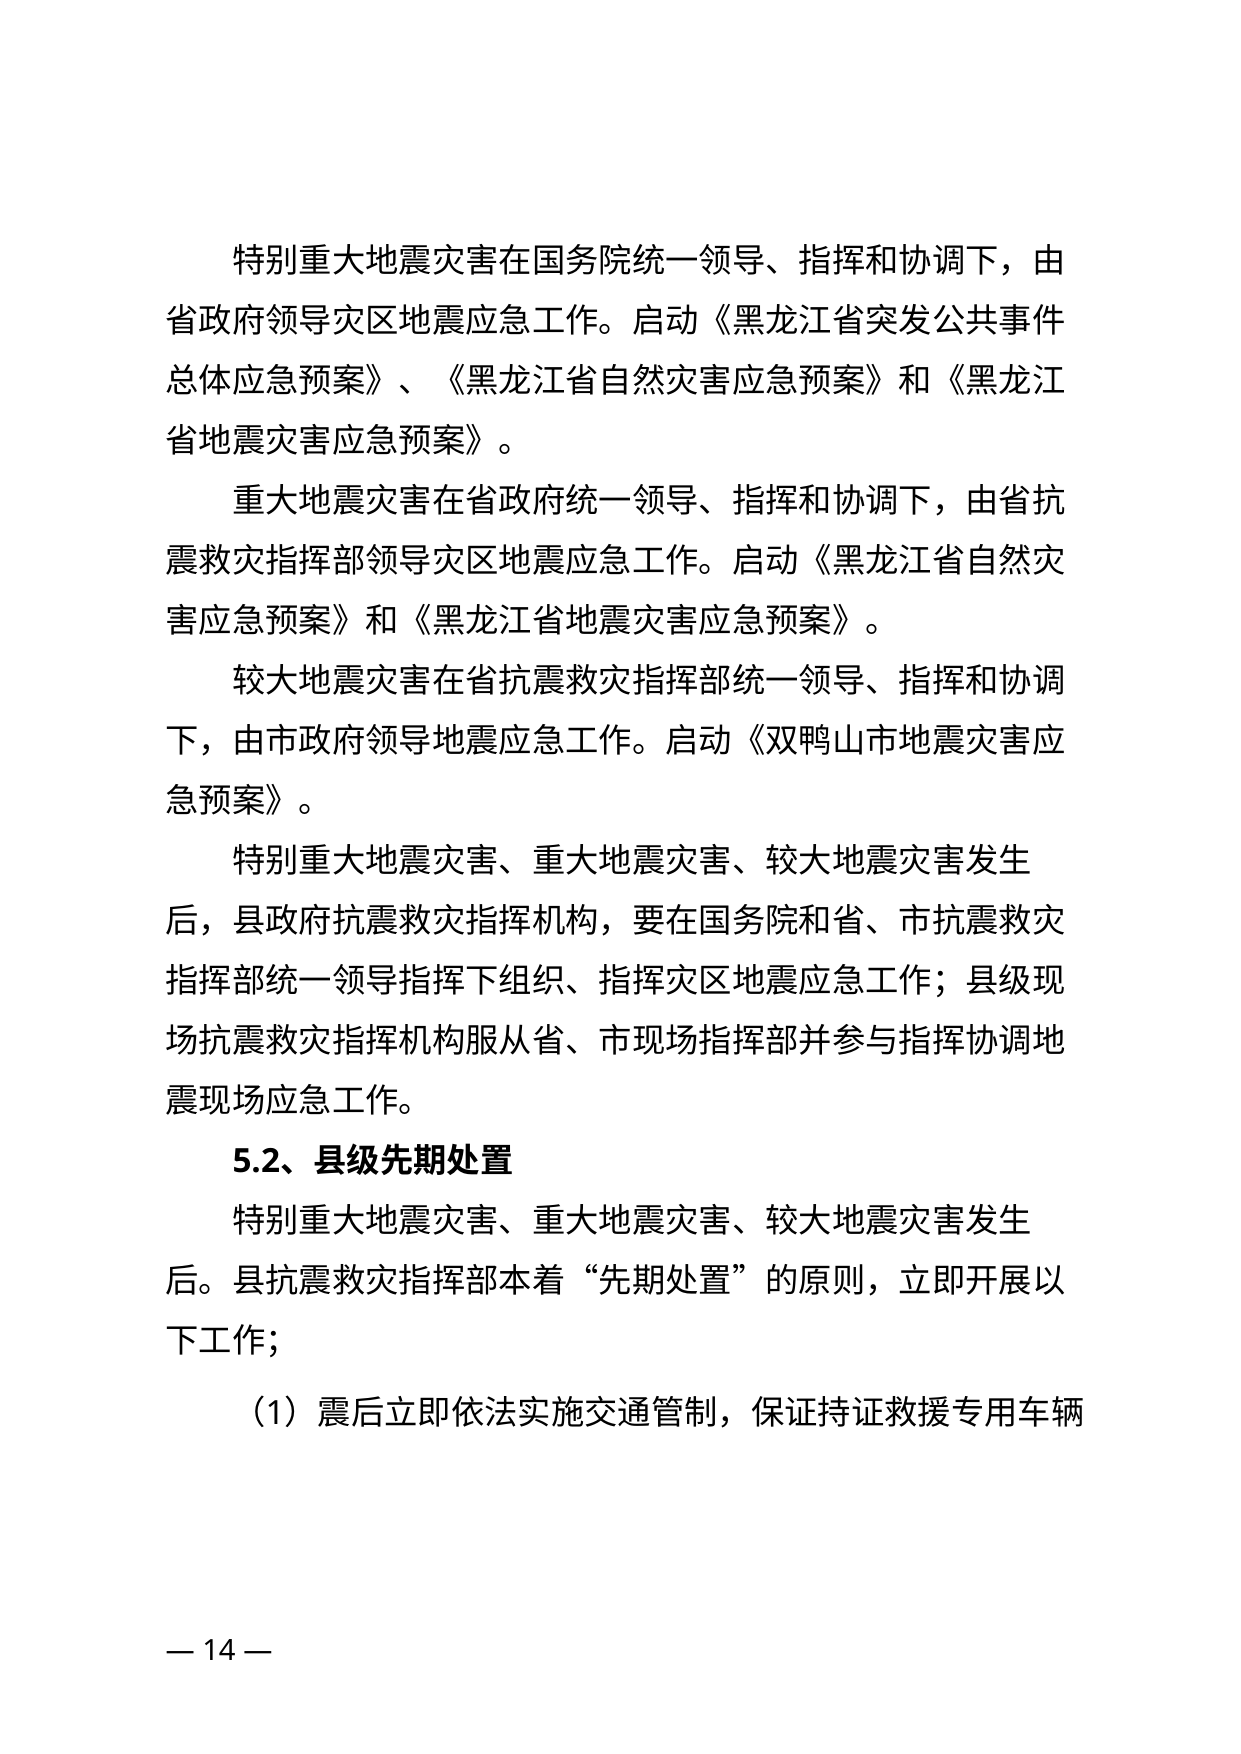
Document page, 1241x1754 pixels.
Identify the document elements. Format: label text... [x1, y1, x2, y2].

text 5.2、县级先期处置 [165, 1124, 1087, 1184]
text 重大地震灾害在省政府统一领导、指挥和协调下，由省抗震救灾指挥部领导灾区地震应急工作。启动《黑龙江省自然灾害应急预案》和《黑龙江省地震灾害应急预案》。 [165, 464, 1087, 644]
text 特别重大地震灾害在国务院统一领导、指挥和协调下，由省政府领导灾区地震应急工作。启动《黑龙江省突发公共事件总体应急预案》、《黑龙江省自然灾害应急预案》和《黑龙江省地震灾害应急预案》。 [165, 224, 1087, 464]
text 较大地震灾害在省抗震救灾指挥部统一领导、指挥和协调下，由市政府领导地震应急工作。启动《双鸭山市地震灾害应急预案》。 [165, 644, 1087, 824]
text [165, 1364, 1087, 1455]
text 特别重大地震灾害、重大地震灾害、较大地震灾害发生后。县抗震救灾指挥部本着“先期处置”的原则，立即开展以下工作； [165, 1184, 1087, 1364]
text 特别重大地震灾害、重大地震灾害、较大地震灾害发生后，县政府抗震救灾指挥机构，要在国务院和省、市抗震救灾指挥部统一领导指挥下组织、指挥灾区地震应急工作；县级现场抗震救灾指挥机构服从省、市现场指挥部并参与指挥协调地震现场应急工作。 [165, 824, 1087, 1124]
